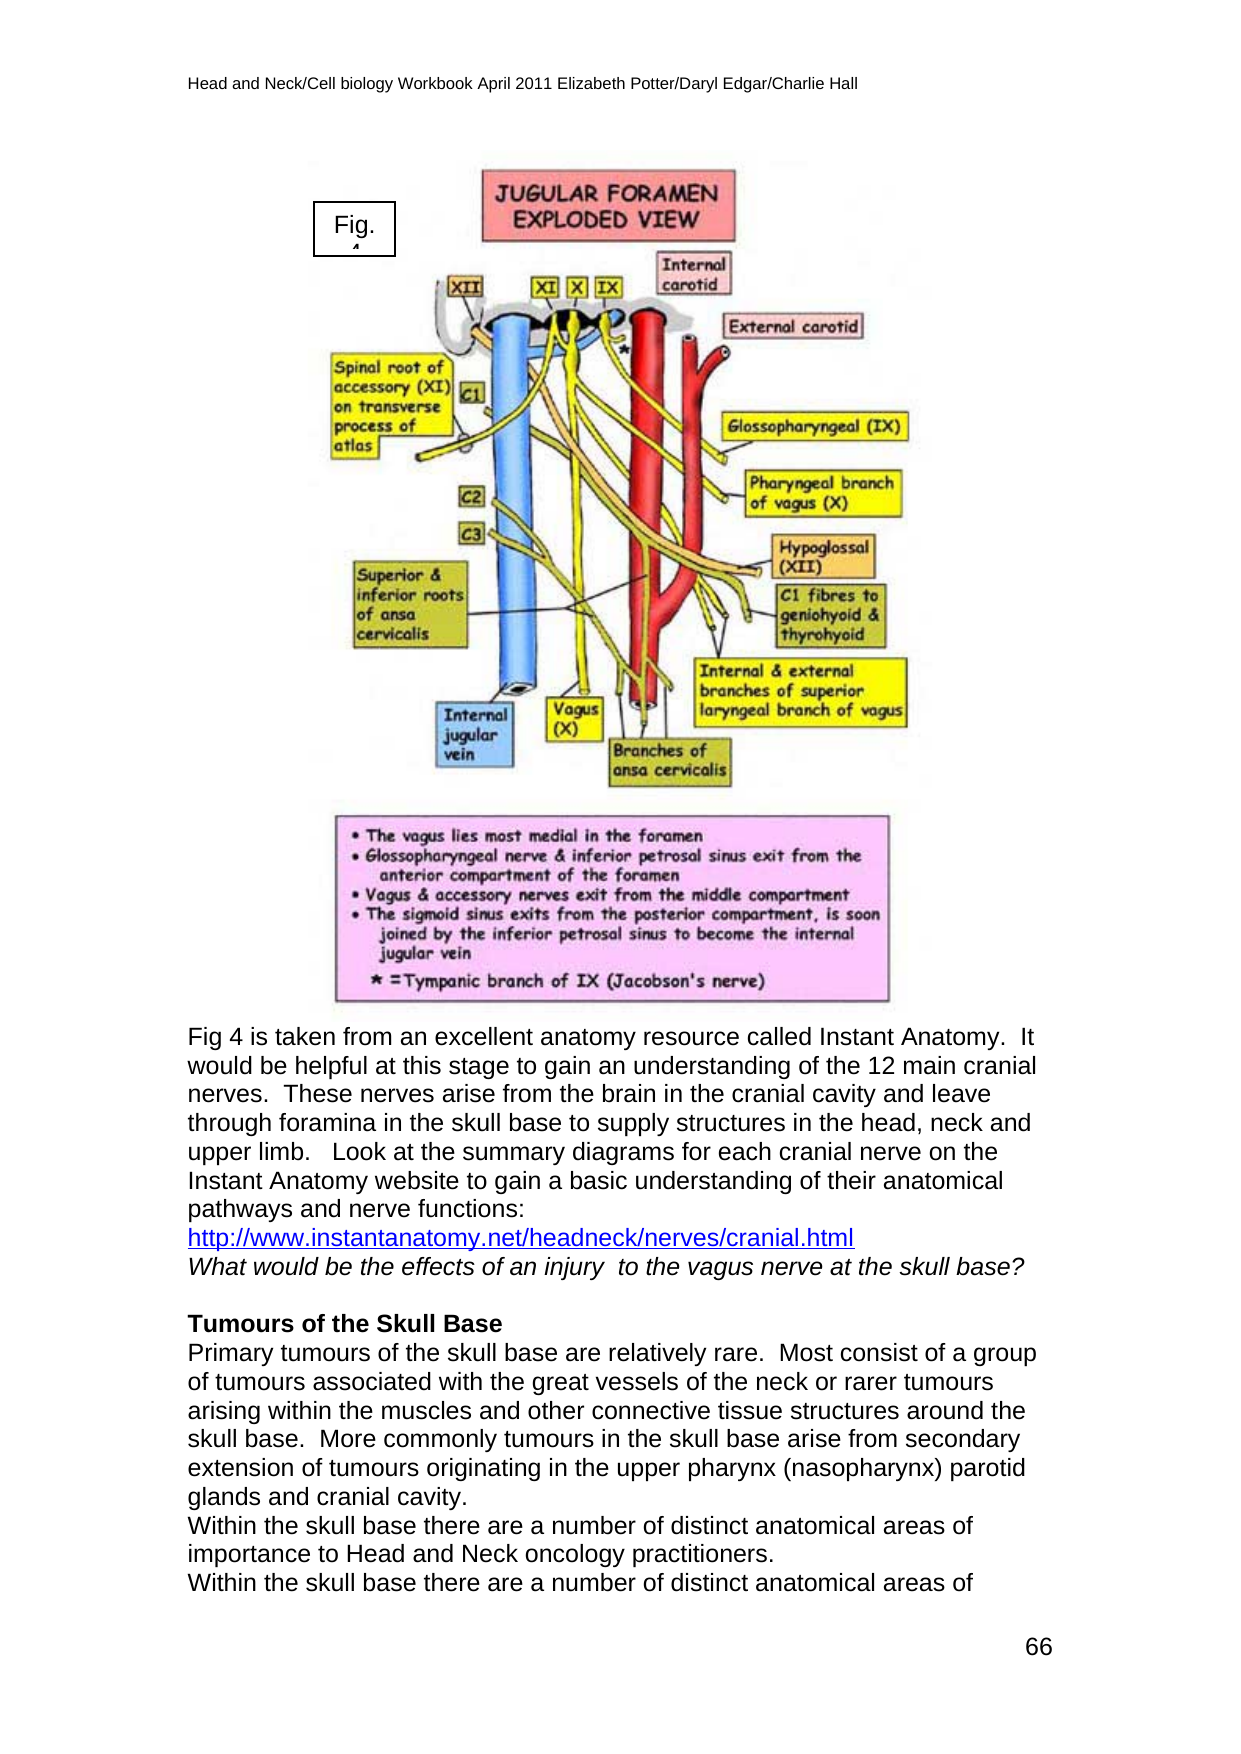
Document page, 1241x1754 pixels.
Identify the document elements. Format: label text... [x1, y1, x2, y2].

text Tumours of the Skull Base [187, 1309, 1053, 1338]
text http://www.instantanatomy.net/headneck/nerves/cranial.html [187, 1223, 1053, 1252]
text Fig 4 is taken from an excellent anatomy resource called Instant Anatomy. It would be helpful at this stage to gain an understanding of the 12 main cranial nerves. These nerves arise from the brain in the cranial cavity and leave through foramina in the skull base to supply structures in the head, neck and upper limb. Look at the summary diagrams for each cranial nerve on the Instant Anatomy website to gain a basic understanding of their anatomical pathways and nerve functions: [187, 1022, 1053, 1223]
text Primary tumours of the skull base are relatively rare. Most consist of a group of tumours associated with the great vessels of the neck or rarer tumours arising within the muscles and other connective tissue structures around the skull base. More commonly tumours in the skull base arise from secondary extension of tumours originating in the upper pharynx (nasopharynx) parotid glands and cranial cavity. [187, 1338, 1053, 1511]
text What would be the effects of an injury to the vagus nerve at the skull base? [187, 1252, 1053, 1281]
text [187, 1568, 1053, 1597]
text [187, 1511, 1053, 1568]
picture [307, 150, 933, 1022]
